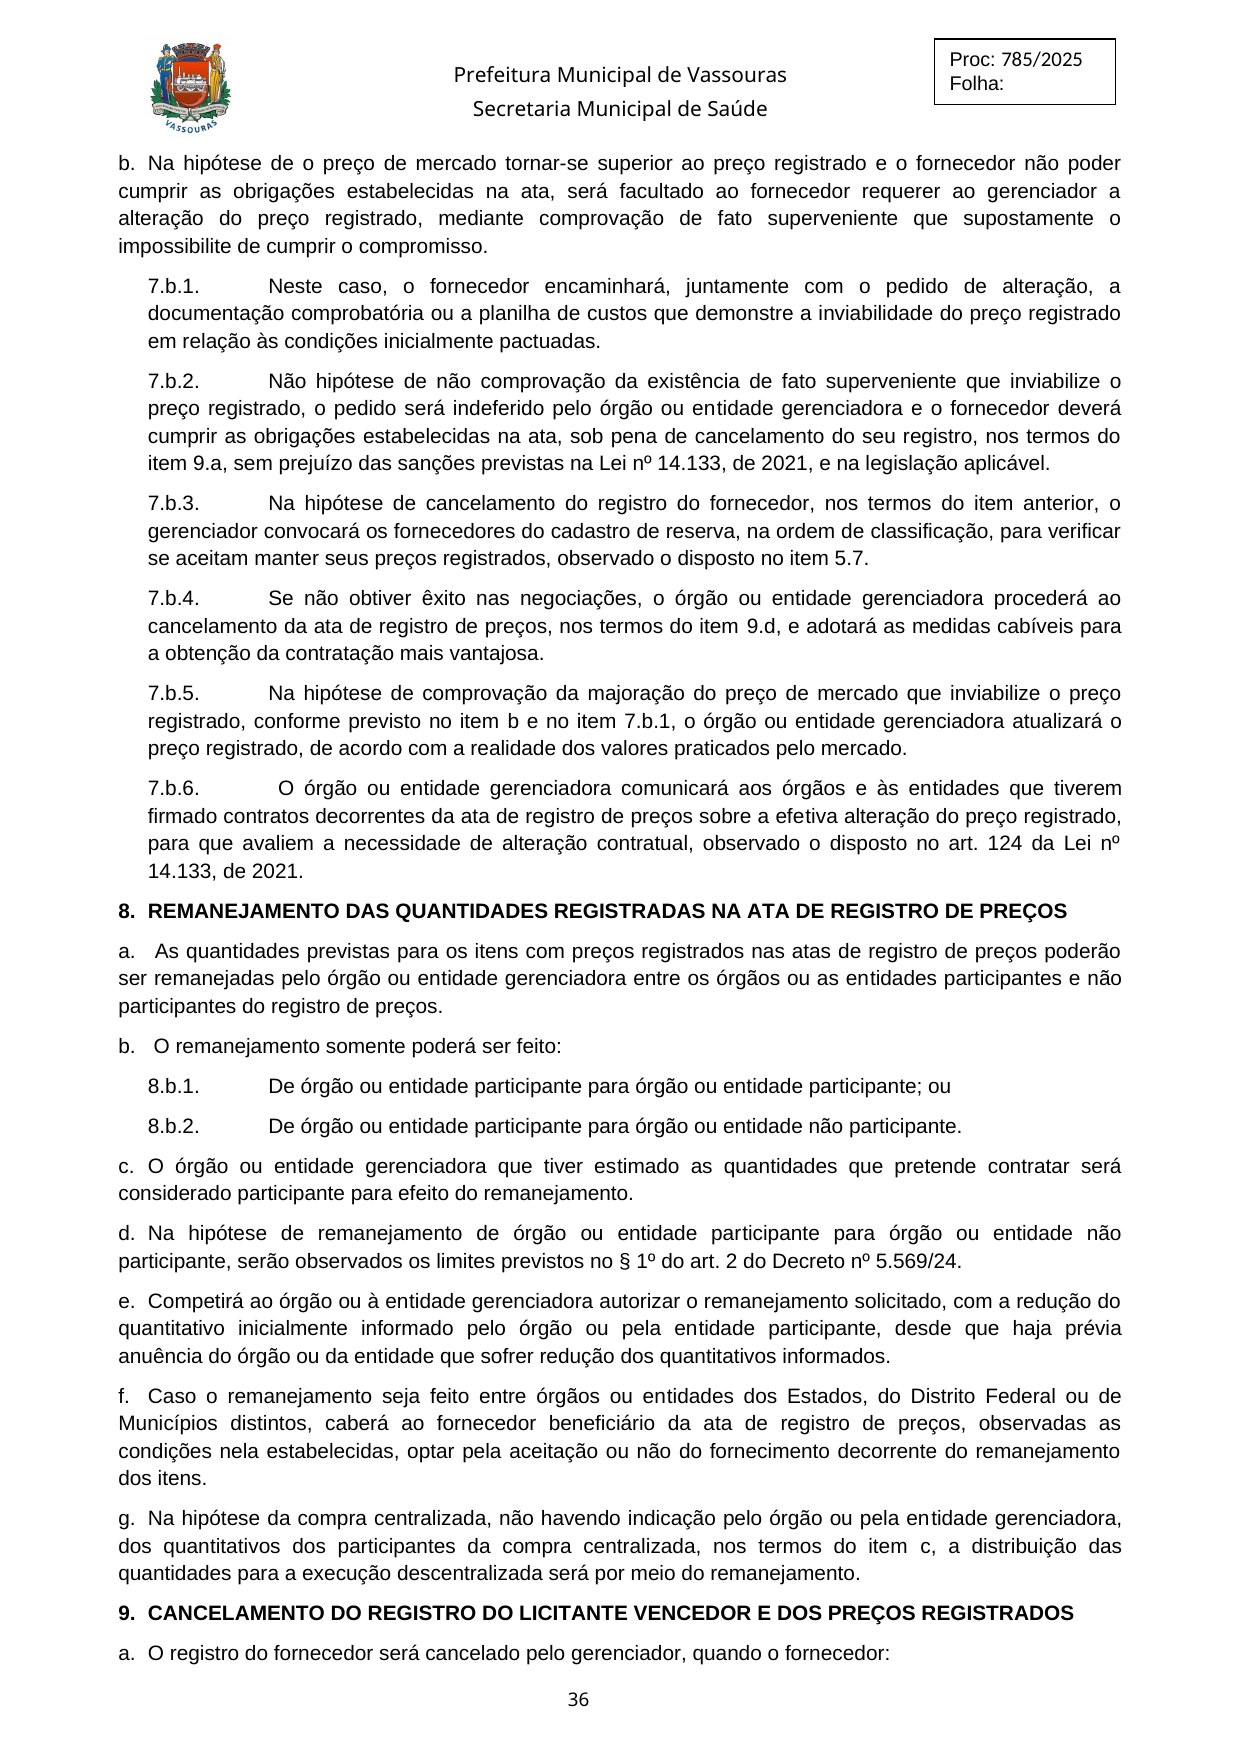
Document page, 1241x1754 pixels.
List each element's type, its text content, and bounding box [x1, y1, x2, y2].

list O registro do fornecedor será cancelado pelo gerenciador, quando o fornecedor: [118, 1641, 1122, 1665]
list As quantidades previstas para os itens com preços registrados nas atas de registro de preços poderão ser remanejadas pelo órgão ou entidade gerenciadora entre os órgãos ou as entidades participantes e não participantes do registro de preços. [118, 938, 1122, 1017]
list O órgão ou entidade gerenciadora comunicará aos órgãos e às entidades que tiverem firmado contratos decorrentes da ata de registro de preços sobre a efetiva alteração do preço registrado, para que avaliem a necessidade de alteração contratual, observado o disposto no art. 124 da Lei nº 14.133, de 2021. [148, 776, 1122, 882]
list De órgão ou entidade participante para órgão ou entidade participante; ou [148, 1073, 1122, 1097]
list O órgão ou entidade gerenciadora que tiver estimado as quantidades que pretende contratar será considerado participante para efeito do remanejamento. [118, 1153, 1122, 1205]
list Na hipótese de remanejamento de órgão ou entidade participante para órgão ou entidade não participante, serão observados os limites previstos no § 1º do art. 2 do Decreto nº 5.569/24. [118, 1221, 1122, 1272]
list Competirá ao órgão ou à entidade gerenciadora autorizar o remanejamento solicitado, com a redução do quantitativo inicialmente informado pelo órgão ou pela entidade participante, desde que haja prévia anuência do órgão ou da entidade que sofrer redução dos quantitativos informados. [118, 1288, 1122, 1367]
list Na hipótese da compra centralizada, não havendo indicação pelo órgão ou pela entidade gerenciadora, dos quantitativos dos participantes da compra centralizada, nos termos do item c, a distribuição das quantidades para a execução descentralizada será por meio do remanejamento. [118, 1506, 1122, 1585]
list Neste caso, o fornecedor encaminhará, juntamente com o pedido de alteração, a documentação comprobatória ou a planilha de custos que demonstre a inviabilidade do preço registrado em relação às condições inicialmente pactuadas. [148, 273, 1122, 352]
list Na hipótese de cancelamento do registro do fornecedor, nos termos do item anterior, o gerenciador convocará os fornecedores do cadastro de reserva, na ordem de classificação, para verificar se aceitam manter seus preços registrados, observado o disposto no item 5.7. [148, 491, 1122, 570]
list O remanejamento somente poderá ser feito: [118, 1033, 1122, 1057]
list CANCELAMENTO DO REGISTRO DO LICITANTE VENCEDOR E DOS PREÇOS REGISTRADOS [118, 1601, 1122, 1625]
list Na hipótese de comprovação da majoração do preço de mercado que inviabilize o preço registrado, conforme previsto no item b e no item 7.b.1, o órgão ou entidade gerenciadora atualizará o preço registrado, de acordo com a realidade dos valores praticados pelo mercado. [148, 681, 1122, 760]
list Se não obtiver êxito nas negociações, o órgão ou entidade gerenciadora procederá ao cancelamento da ata de registro de preços, nos termos do item 9.d, e adotará as medidas cabíveis para a obtenção da contratação mais vantajosa. [148, 586, 1122, 665]
list De órgão ou entidade participante para órgão ou entidade não participante. [148, 1113, 1122, 1137]
picture [143, 33, 235, 138]
list Na hipótese de o preço de mercado tornar-se superior ao preço registrado e o fornecedor não poder cumprir as obrigações estabelecidas na ata, será facultado ao fornecedor requerer ao gerenciador a alteração do preço registrado, mediante comprovação de fato superveniente que supostamente o impossibilite de cumprir o compromisso. [118, 151, 1122, 257]
list Não hipótese de não comprovação da existência de fato superveniente que inviabilize o preço registrado, o pedido será indeferido pelo órgão ou entidade gerenciadora e o fornecedor deverá cumprir as obrigações estabelecidas na ata, sob pena de cancelamento do seu registro, nos termos do item 9.a, sem prejuízo das sanções previstas na Lei nº 14.133, de 2021, e na legislação aplicável. [148, 368, 1122, 475]
list Caso o remanejamento seja feito entre órgãos ou entidades dos Estados, do Distrito Federal ou de Municípios distintos, caberá ao fornecedor beneficiário da ata de registro de preços, observadas as condições nela estabelecidas, optar pela aceitação ou não do fornecimento decorrente do remanejamento dos itens. [118, 1383, 1122, 1490]
list REMANEJAMENTO DAS QUANTIDADES REGISTRADAS NA ATA DE REGISTRO DE PREÇOS [118, 898, 1122, 922]
